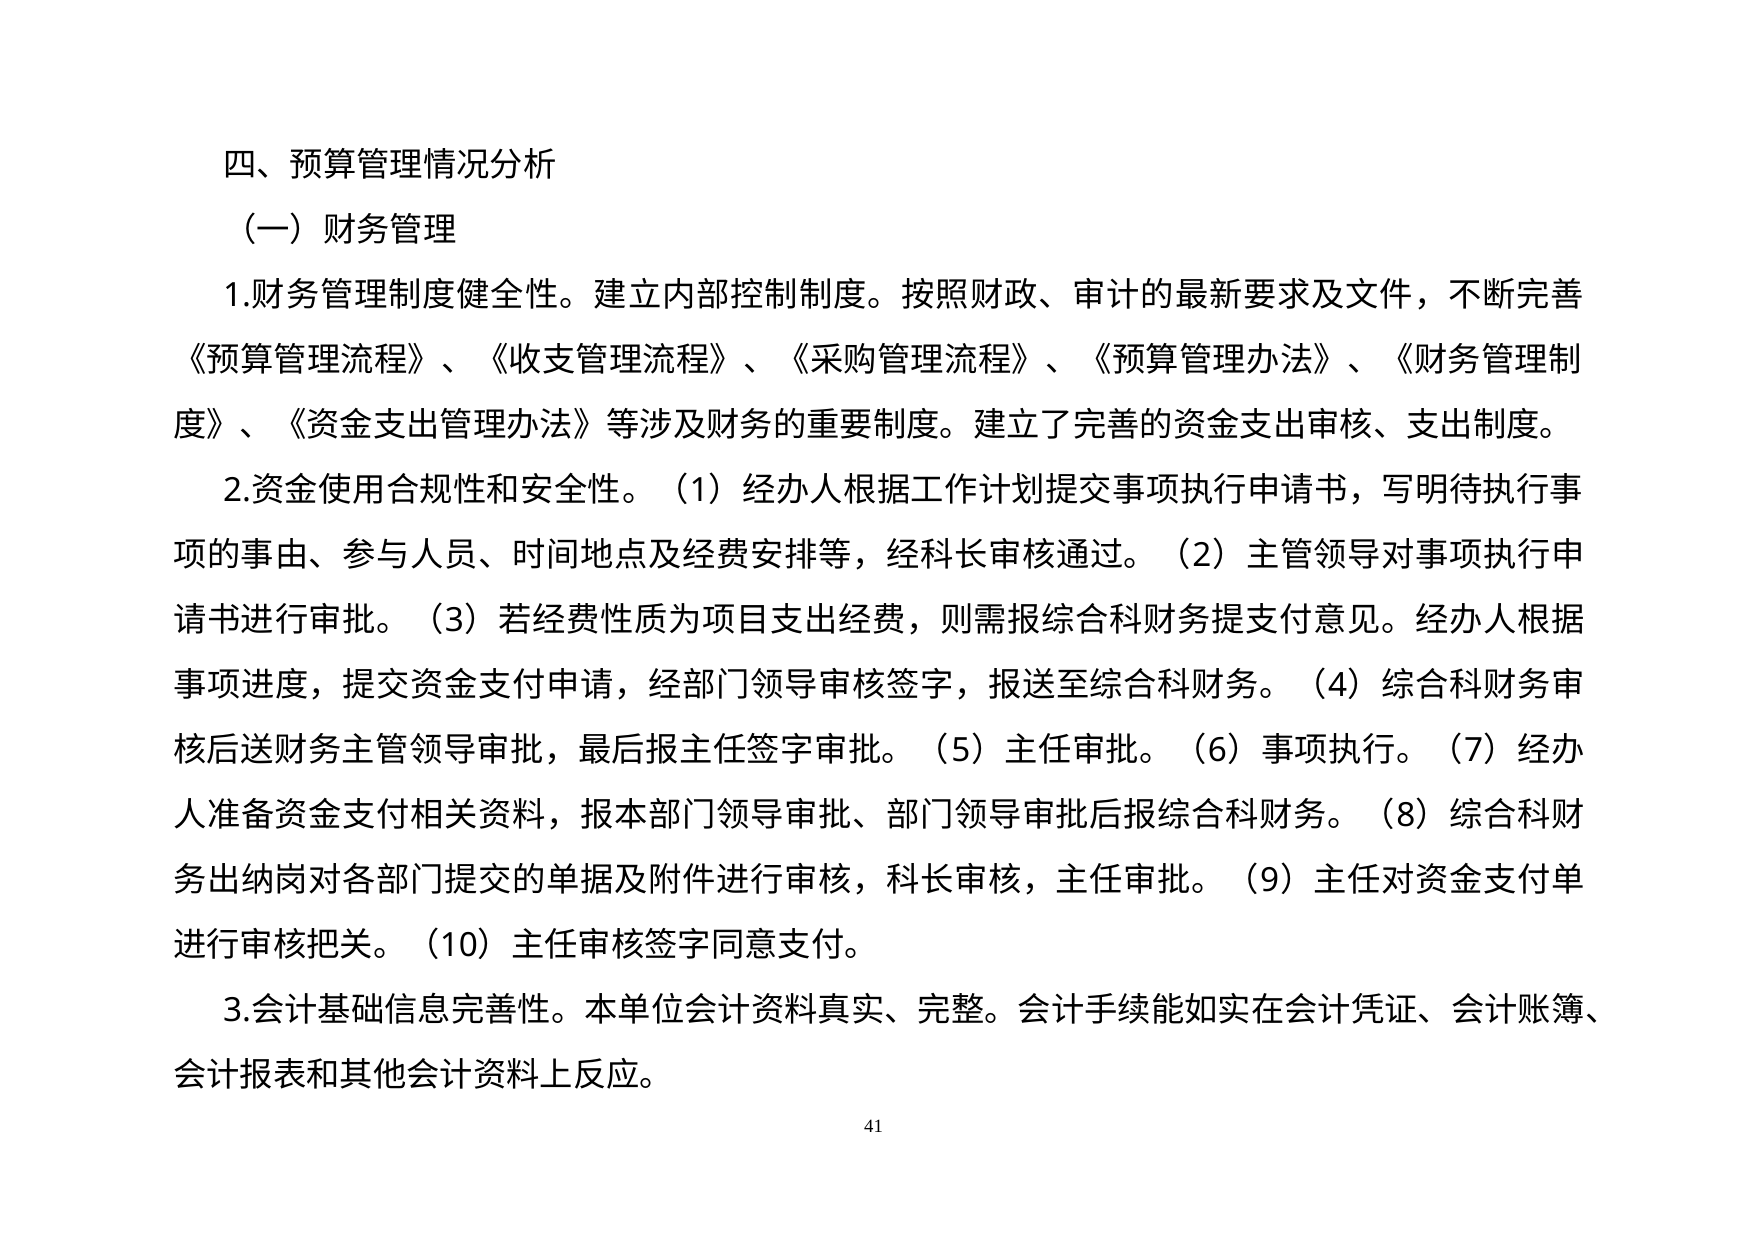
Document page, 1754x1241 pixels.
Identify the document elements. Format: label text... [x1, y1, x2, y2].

text 3.会计基础信息完善性。本单位会计资料真实、完整。会计手续能如实在会计凭证、会计账簿、会计报表和其他会计资料上反应。 [173, 974, 1585, 1104]
text 2.资金使用合规性和安全性。（1）经办人根据工作计划提交事项执行申请书，写明待执行事项的事由、参与人员、时间地点及经费安排等，经科长审核通过。（2）主管领导对事项执行申请书进行审批。（3）若经费性质为项目支出经费，则需报综合科财务提支付意见。经办人根据事项进度，提交资金支付申请，经部门领导审核签字，报送至综合科财务。（4）综合科财务审核后送财务主管领导审批，最后报主任签字审批。（5）主任审批。（6）事项执行。（7）经办人准备资金支付相关资料，报本部门领导审批、部门领导审批后报综合科财务。（8）综合科财务出纳岗对各部门提交的单据及附件进行审核，科长审核，主任审批。（9）主任对资金支付单进行审核把关。（10）主任审核签字同意支付。 [173, 454, 1585, 974]
text （一）财务管理 [173, 194, 1585, 259]
text 1.财务管理制度健全性。建立内部控制制度。按照财政、审计的最新要求及文件，不断完善《预算管理流程》、《收支管理流程》、《采购管理流程》、《预算管理办法》、《财务管理制度》、《资金支出管理办法》等涉及财务的重要制度。建立了完善的资金支出审核、支出制度。 [173, 259, 1585, 454]
text 四、预算管理情况分析 [173, 129, 1585, 194]
